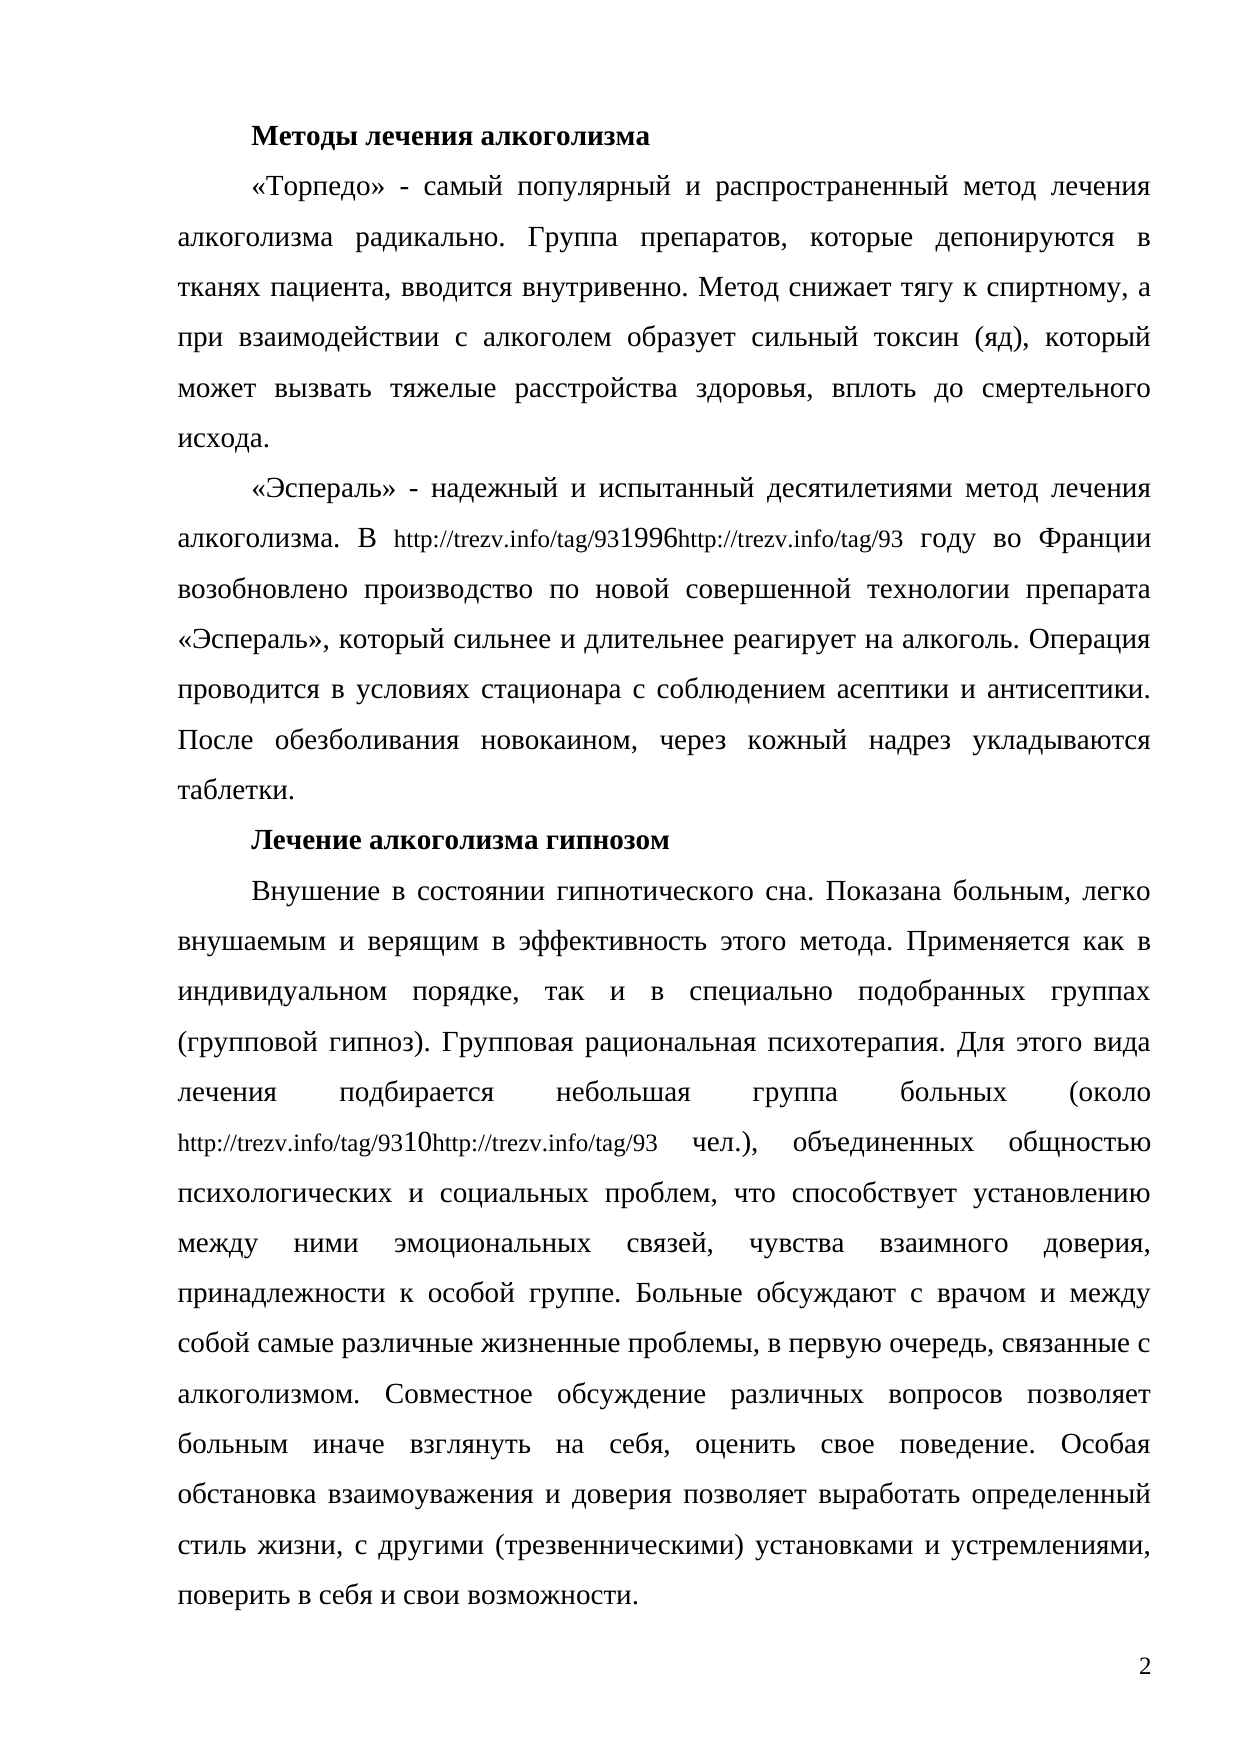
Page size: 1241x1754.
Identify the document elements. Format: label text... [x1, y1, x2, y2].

text Внушение в состоянии гипнотического сна. Показана больным, легко внушаемым и верящим в эффективность этого метода. Применяется как в индивидуальном порядке, так и в специально подобранных группах (групповой гипноз). Групповая рациональная психотерапия. Для этого вида лечения подбирается небольшая группа больных (около http://trezv.info/tag/9310http://trezv.info/tag/93 чел.), объединенных общностью психологических и социальных проблем, что способствует установлению между ними эмоциональных связей, чувства взаимного доверия, принадлежности к особой группе. Больные обсуждают с врачом и между собой самые различные жизненные проблемы, в первую очередь, связанные с алкоголизмом. Совместное обсуждение различных вопросов позволяет больным иначе взглянуть на себя, оценить свое поведение. Особая обстановка взаимоуважения и доверия позволяет выработать определенный стиль жизни, с другими (трезвенническими) установками и устремлениями, поверить в себя и свои возможности. [177, 873, 1152, 1611]
text «Эспераль» - надежный и испытанный десятилетиями метод лечения алкоголизма. В http://trezv.info/tag/931996http://trezv.info/tag/93 году во Франции возобновлено производство по новой совершенной технологии препарата «Эспераль», который сильнее и длительнее реагирует на алкоголь. Операция проводится в условиях стационара с соблюдением асептики и антисептики. После обезболивания новокаином, через кожный надрез укладываются таблетки. [177, 470, 1152, 806]
text «Торпедо» - самый популярный и распространенный метод лечения алкоголизма радикально. Группа препаратов, которые депонируются в тканях пациента, вводится внутривенно. Метод снижает тягу к спиртному, а при взаимодействии с алкоголем образует сильный токсин (яд), который может вызвать тяжелые расстройства здоровья, вплоть до смертельного исхода. [177, 168, 1152, 453]
subtitle Методы лечения алкоголизма [177, 118, 1152, 152]
subtitle Лечение алкоголизма гипнозом [177, 822, 1152, 856]
